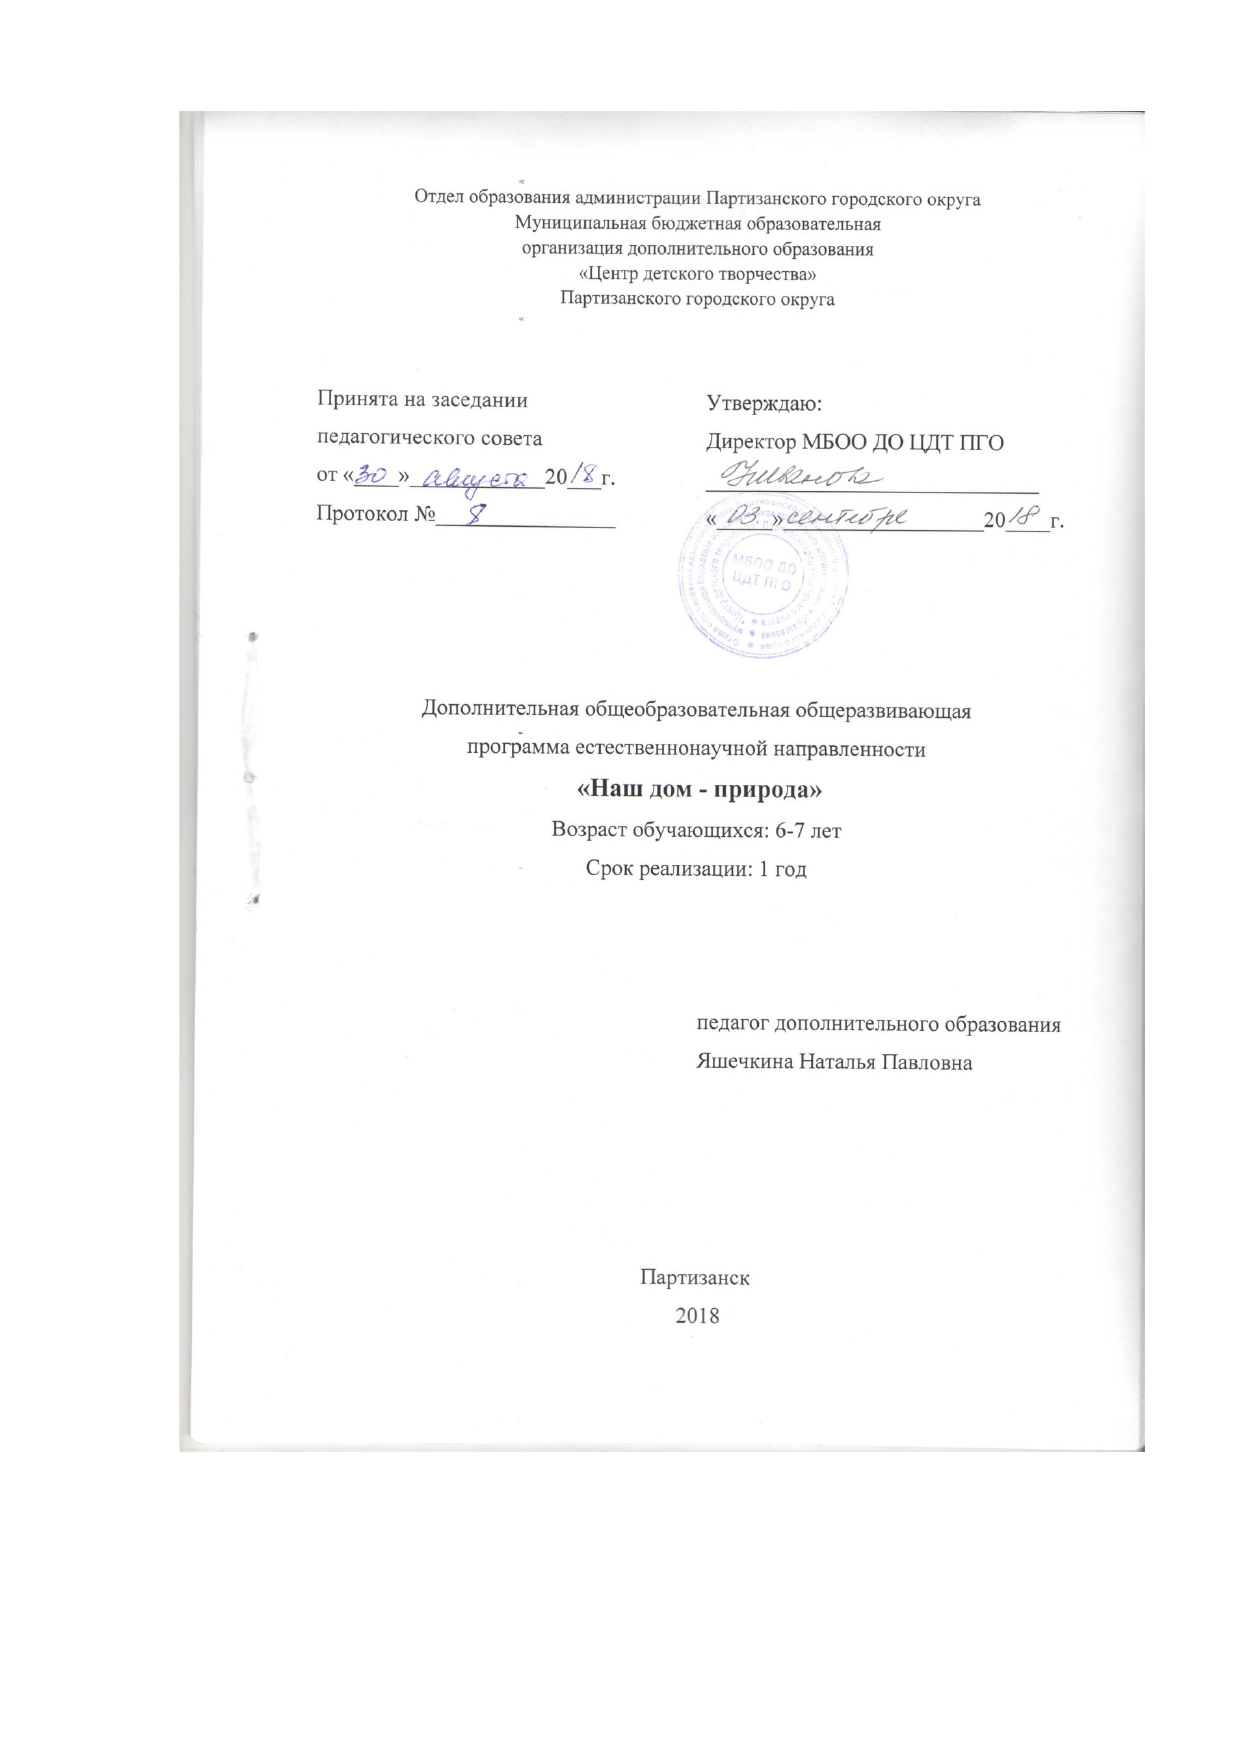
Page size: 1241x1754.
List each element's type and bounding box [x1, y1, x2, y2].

picture [177, 111, 1149, 1449]
